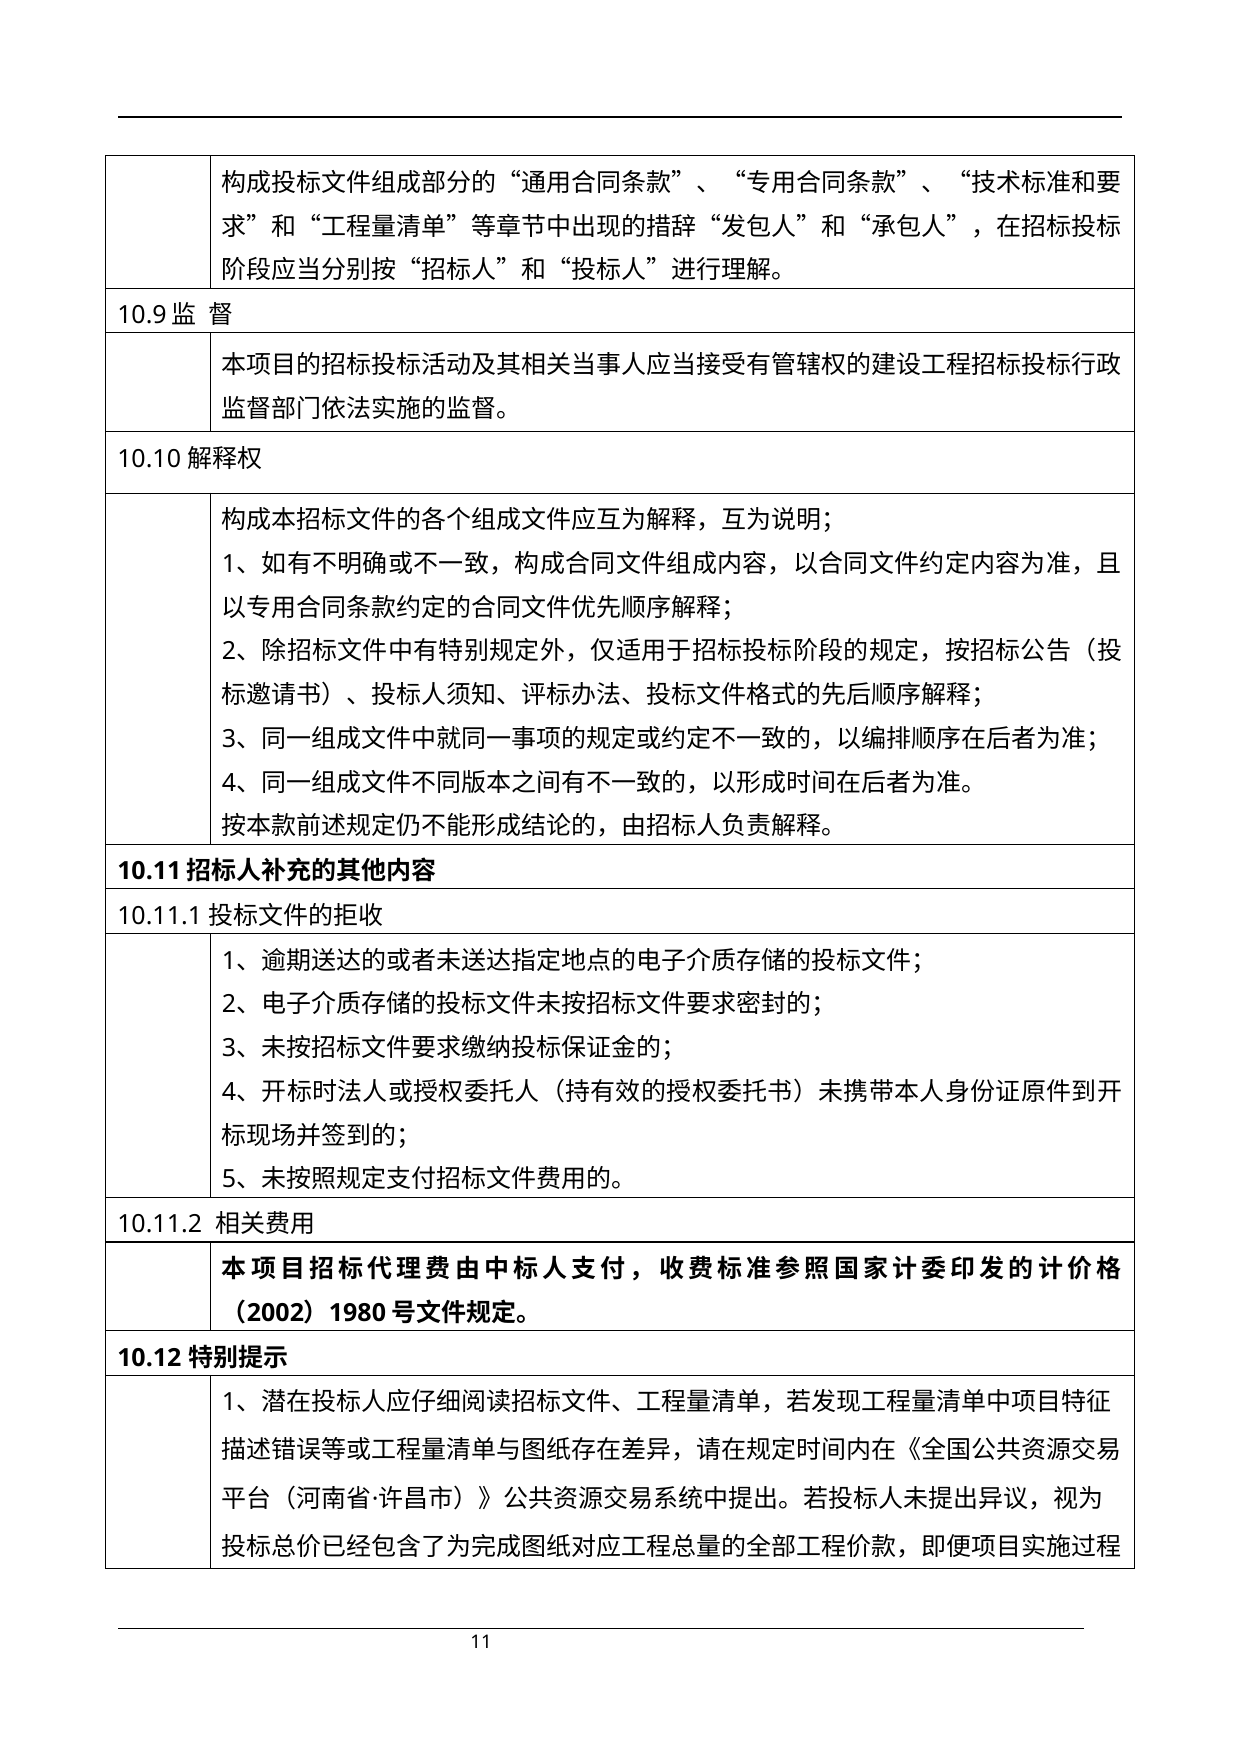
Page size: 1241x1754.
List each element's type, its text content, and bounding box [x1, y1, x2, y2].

table_cell [106, 494, 210, 843]
table_cell 10.9监 督 [106, 289, 1134, 332]
table_cell 本项目的招标投标活动及其相关当事人应当接受有管辖权的建设工程招标投标行政监督部门依法实施的监督。 [211, 333, 1134, 431]
table_cell 10.12 特别提示 [106, 1331, 1134, 1375]
table_cell 10.11.1 投标文件的拒收 [106, 889, 1134, 933]
table_cell 1、逾期送达的或者未送达指定地点的电子介质存储的投标文件； 2、电子介质存储的投标文件未按招标文件要求密封的； 3、未按招标文件要求缴纳投标保证金的； 4、开标时法人或授权委托人（持有效的授权委托书）未携带本人身份证原件到开标现场并签到的； 5、未按照规定支付招标文件费用的。 [211, 934, 1134, 1197]
table_cell 构成投标文件组成部分的“通用合同条款”、“专用合同条款”、“技术标准和要求”和“工程量清单”等章节中出现的措辞“发包人”和“承包人”，在招标投标阶段应当分别按“招标人”和“投标人”进行理解。 [211, 156, 1134, 287]
table_cell 构成本招标文件的各个组成文件应互为解释，互为说明； 1、如有不明确或不一致，构成合同文件组成内容，以合同文件约定内容为准，且以专用合同条款约定的合同文件优先顺序解释； 2、除招标文件中有特别规定外，仅适用于招标投标阶段的规定，按招标公告（投标邀请书）、投标人须知、评标办法、投标文件格式的先后顺序解释； 3、同一组成文件中就同一事项的规定或约定不一致的，以编排顺序在后者为准； 4、同一组成文件不同版本之间有不一致的，以形成时间在后者为准。 按本款前述规定仍不能形成结论的，由招标人负责解释。 [211, 494, 1134, 843]
table_cell [106, 333, 210, 431]
table_cell [106, 934, 210, 1197]
table_cell 10.11招标人补充的其他内容 [106, 845, 1134, 888]
table_cell [106, 1243, 210, 1330]
table_cell [106, 156, 210, 287]
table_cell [211, 1376, 1134, 1568]
table_cell [106, 1376, 210, 1568]
table_cell 本项目招标代理费由中标人支付，收费标准参照国家计委印发的计价格（2002）1980号文件规定。 [211, 1243, 1134, 1330]
table_cell 10.11.2 相关费用 [106, 1198, 1134, 1241]
table_cell 10.10 解释权 [106, 432, 1134, 492]
